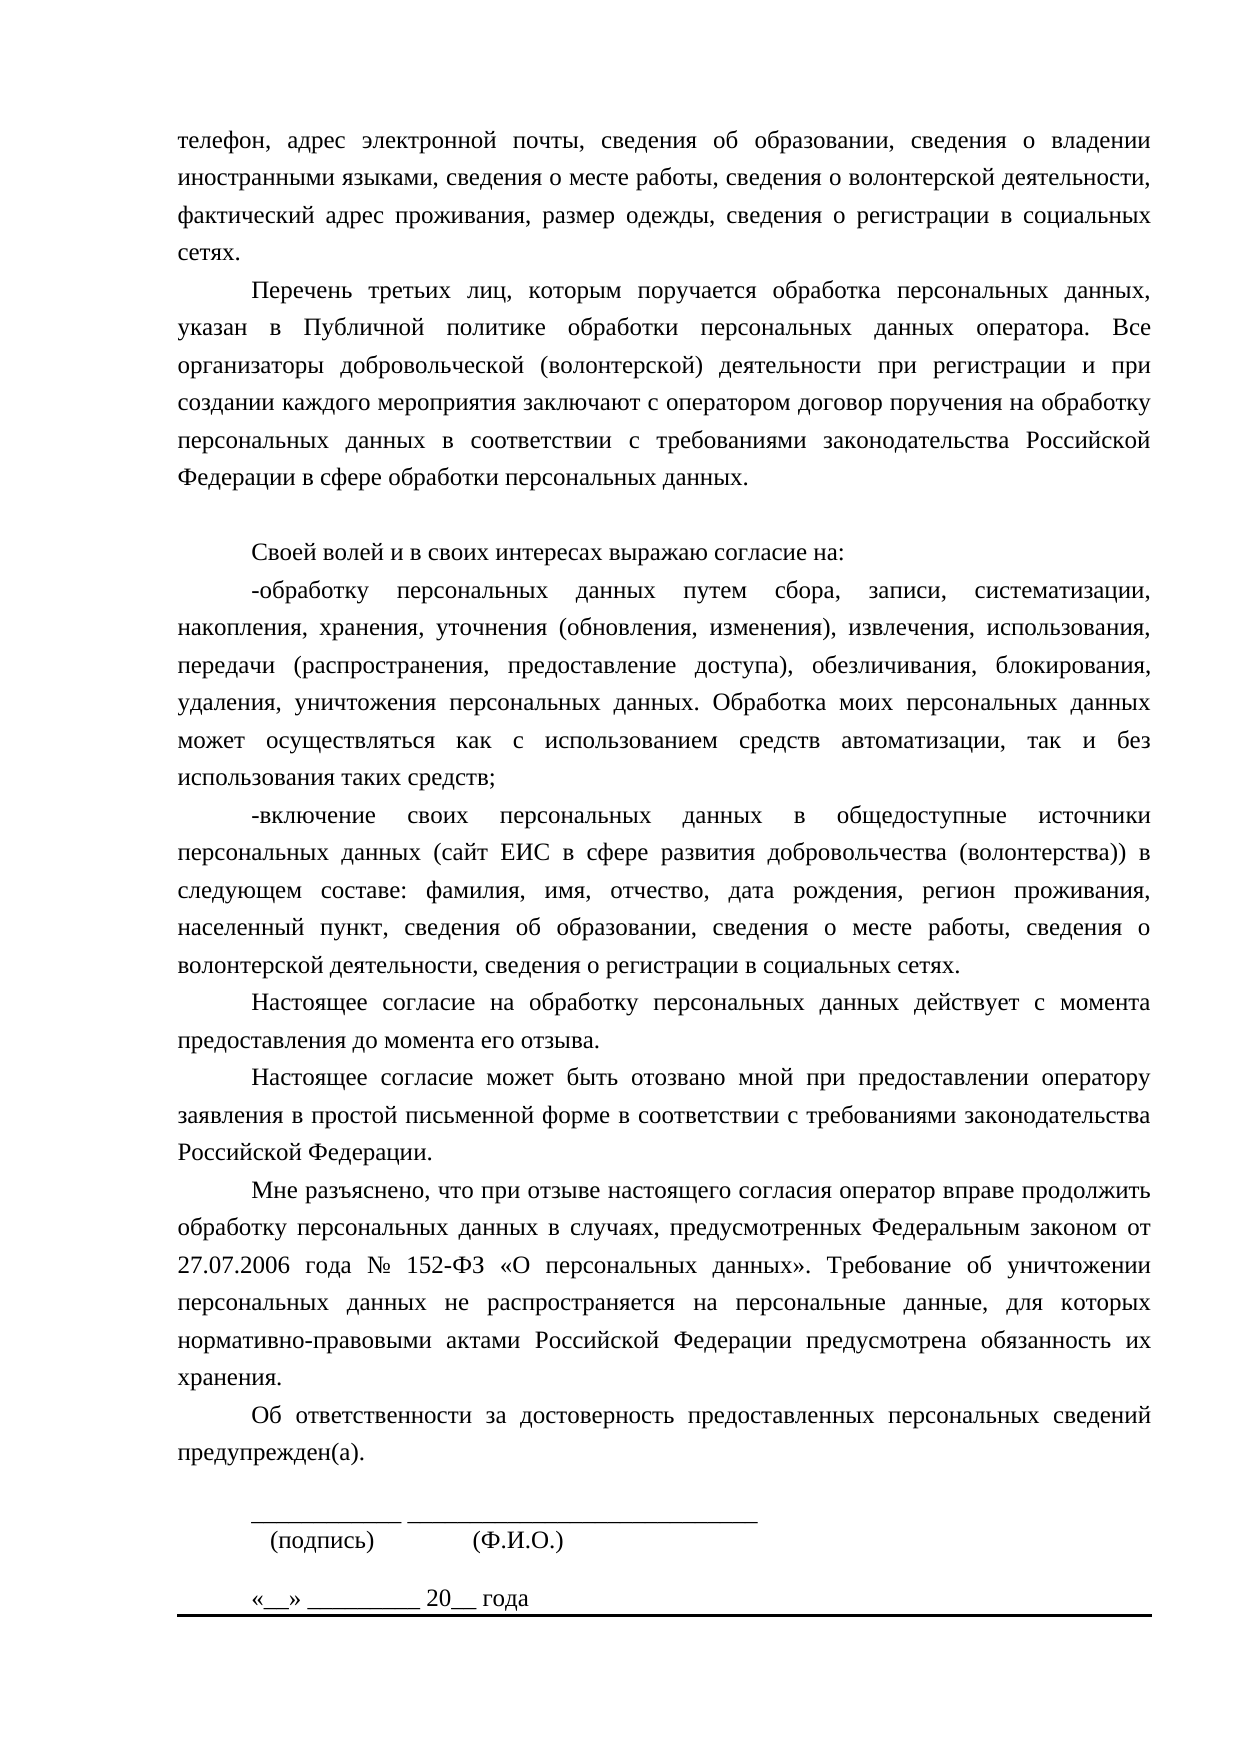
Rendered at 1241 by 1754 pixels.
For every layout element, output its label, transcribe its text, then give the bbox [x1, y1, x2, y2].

text (подпись) (Ф.И.О.) [177, 1526, 1152, 1554]
text ____________ ____________________________ [177, 1497, 1152, 1526]
text «__» _________ 20__ года [177, 1583, 1152, 1614]
text Об ответственности за достоверность предоставленных персональных сведений предупрежден(а). [177, 1393, 1152, 1468]
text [177, 118, 1152, 268]
text Настоящее согласие может быть отозвано мной при предоставлении оператору заявления в простой письменной форме в соответствии с требованиями законодательства Российской Федерации. [177, 1056, 1152, 1168]
text Своей волей и в своих интересах выражаю согласие на: [177, 531, 1152, 568]
text Перечень третьих лиц, которым поручается обработка персональных данных, указан в Публичной политике обработки персональных данных оператора. Все организаторы добровольческой (волонтерской) деятельности при регистрации и при создании каждого мероприятия заключают с оператором договор поручения на обработку персональных данных в соответствии с требованиями законодательства Российской Федерации в сфере обработки персональных данных. [177, 268, 1152, 493]
text -включение своих персональных данных в общедоступные источники персональных данных (сайт ЕИС в сфере развития добровольчества (волонтерства)) в следующем составе: фамилия, имя, отчество, дата рождения, регион проживания, населенный пункт, сведения об образовании, сведения о месте работы, сведения о волонтерской деятельности, сведения о регистрации в социальных сетях. [177, 793, 1152, 981]
text Мне разъяснено, что при отзыве настоящего согласия оператор вправе продолжить обработку персональных данных в случаях, предусмотренных Федеральным законом от 27.07.2006 года № 152-ФЗ «О персональных данных». Требование об уничтожении персональных данных не распространяется на персональные данные, для которых нормативно-правовыми актами Российской Федерации предусмотрена обязанность их хранения. [177, 1168, 1152, 1393]
text Настоящее согласие на обработку персональных данных действует с момента предоставления до момента его отзыва. [177, 981, 1152, 1056]
text -обработку персональных данных путем сбора, записи, систематизации, накопления, хранения, уточнения (обновления, изменения), извлечения, использования, передачи (распространения, предоставление доступа), обезличивания, блокирования, удаления, уничтожения персональных данных. Обработка моих персональных данных может осуществляться как с использованием средств автоматизации, так и без использования таких средств; [177, 568, 1152, 793]
